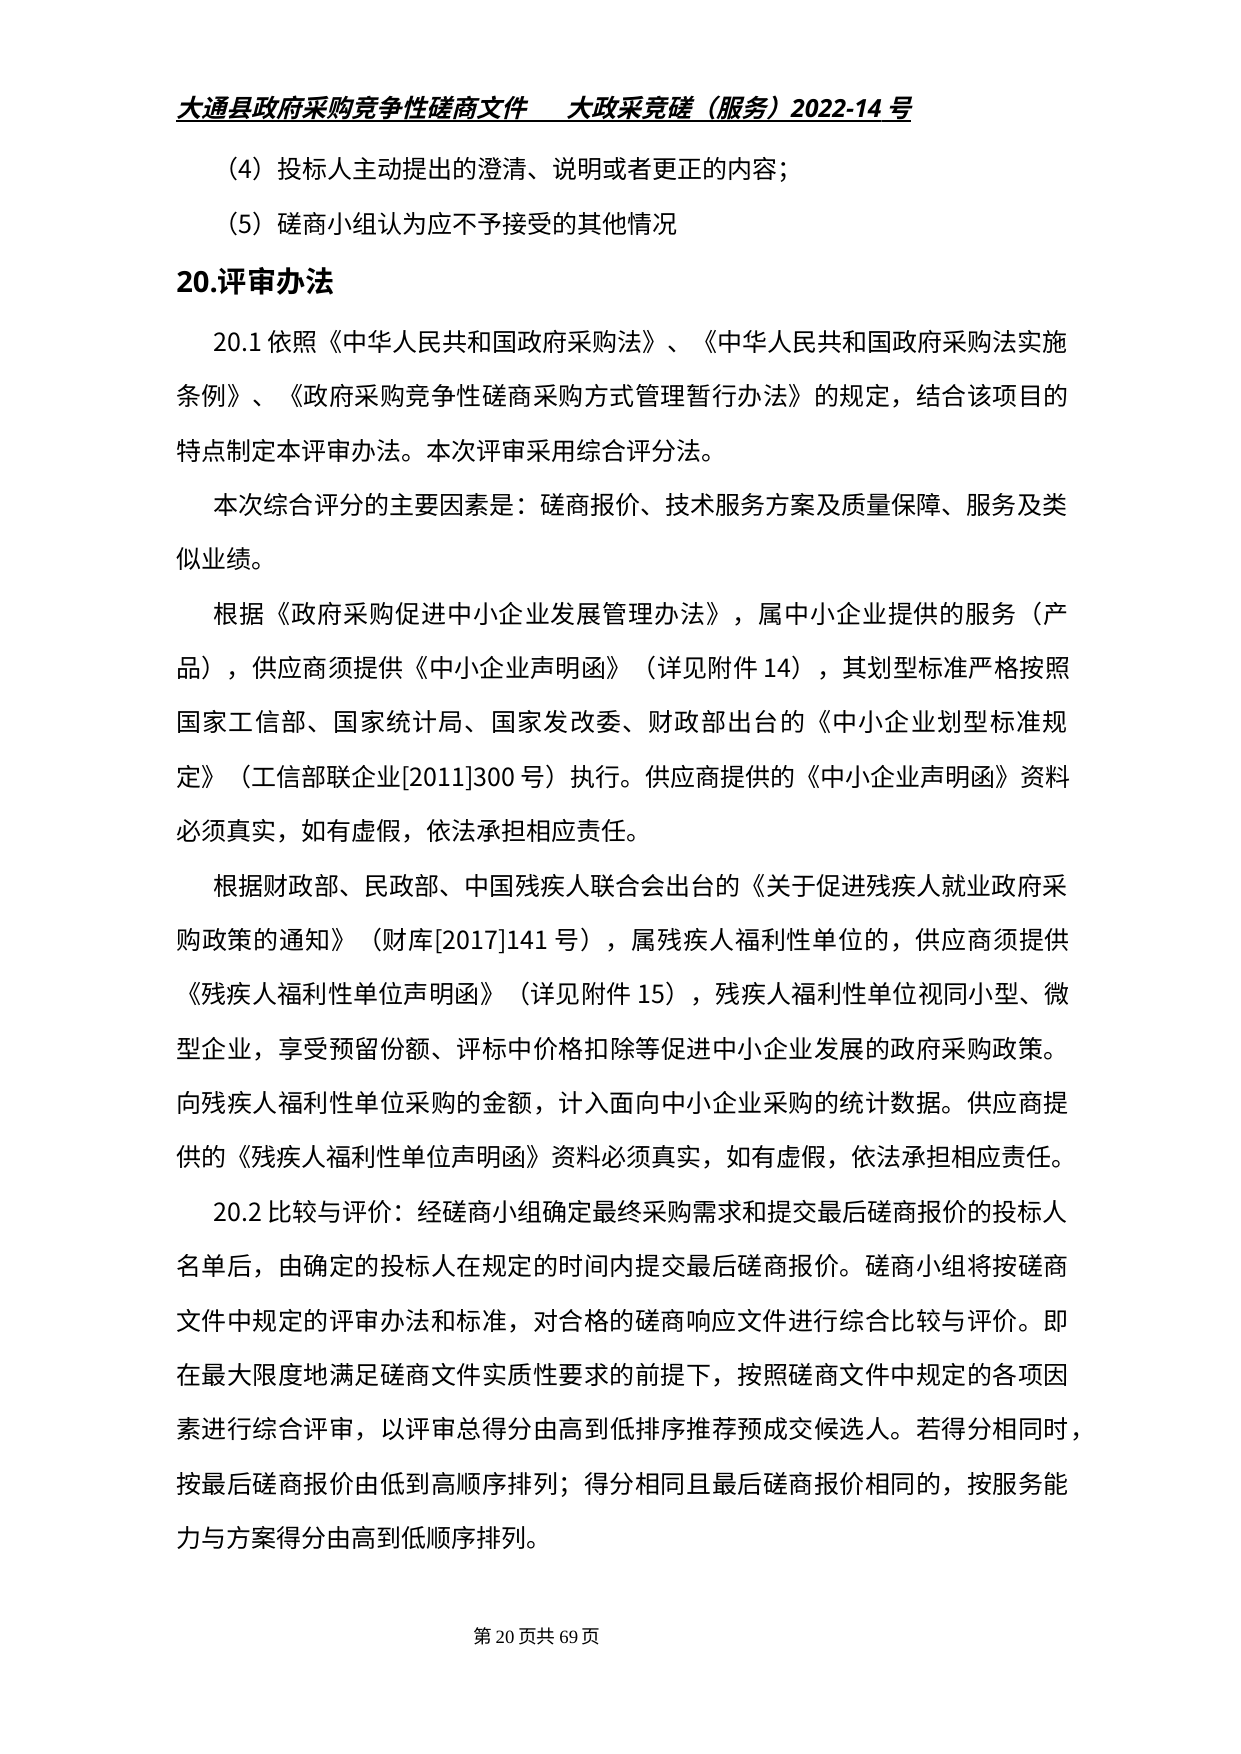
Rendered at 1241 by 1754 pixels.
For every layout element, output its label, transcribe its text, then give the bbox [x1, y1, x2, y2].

text 根据财政部、民政部、中国残疾人联合会出台的《关于促进残疾人就业政府采购政策的通知》（财库[2017]141号），属残疾人福利性单位的，供应商须提供《残疾人福利性单位声明函》（详见附件15），残疾人福利性单位视同小型、微型企业，享受预留份额、评标中价格扣除等促进中小企业发展的政府采购政策。向残疾人福利性单位采购的金额，计入面向中小企业采购的统计数据。供应商提供的《残疾人福利性单位声明函》资料必须真实，如有虚假，依法承担相应责任。 [176, 866, 1070, 1174]
text （5）磋商小组认为应不予接受的其他情况 [176, 204, 1070, 241]
text 本次综合评分的主要因素是：磋商报价、技术服务方案及质量保障、服务及类似业绩。 [176, 485, 1070, 576]
text 根据《政府采购促进中小企业发展管理办法》，属中小企业提供的服务（产品），供应商须提供《中小企业声明函》（详见附件14），其划型标准严格按照国家工信部、国家统计局、国家发改委、财政部出台的《中小企业划型标准规定》（工信部联企业[2011]300号）执行。供应商提供的《中小企业声明函》资料必须真实，如有虚假，依法承担相应责任。 [176, 594, 1070, 848]
text （4）投标人主动提出的澄清、说明或者更正的内容； [176, 150, 1070, 186]
text 20.2 比较与评价：经磋商小组确定最终采购需求和提交最后磋商报价的投标人名单后，由确定的投标人在规定的时间内提交最后磋商报价。磋商小组将按磋商文件中规定的评审办法和标准，对合格的磋商响应文件进行综合比较与评价。即在最大限度地满足磋商文件实质性要求的前提下，按照磋商文件中规定的各项因素进行综合评审，以评审总得分由高到低排序推荐预成交候选人。若得分相同时，按最后磋商报价由低到高顺序排列；得分相同且最后磋商报价相同的，按服务能力与方案得分由高到低顺序排列。 [176, 1192, 1070, 1555]
text 20.1 依照《中华人民共和国政府采购法》、《中华人民共和国政府采购法实施条例》、《政府采购竞争性磋商采购方式管理暂行办法》的规定，结合该项目的特点制定本评审办法。本次评审采用综合评分法。 [176, 322, 1070, 467]
title 20.评审办法 [176, 259, 1070, 301]
